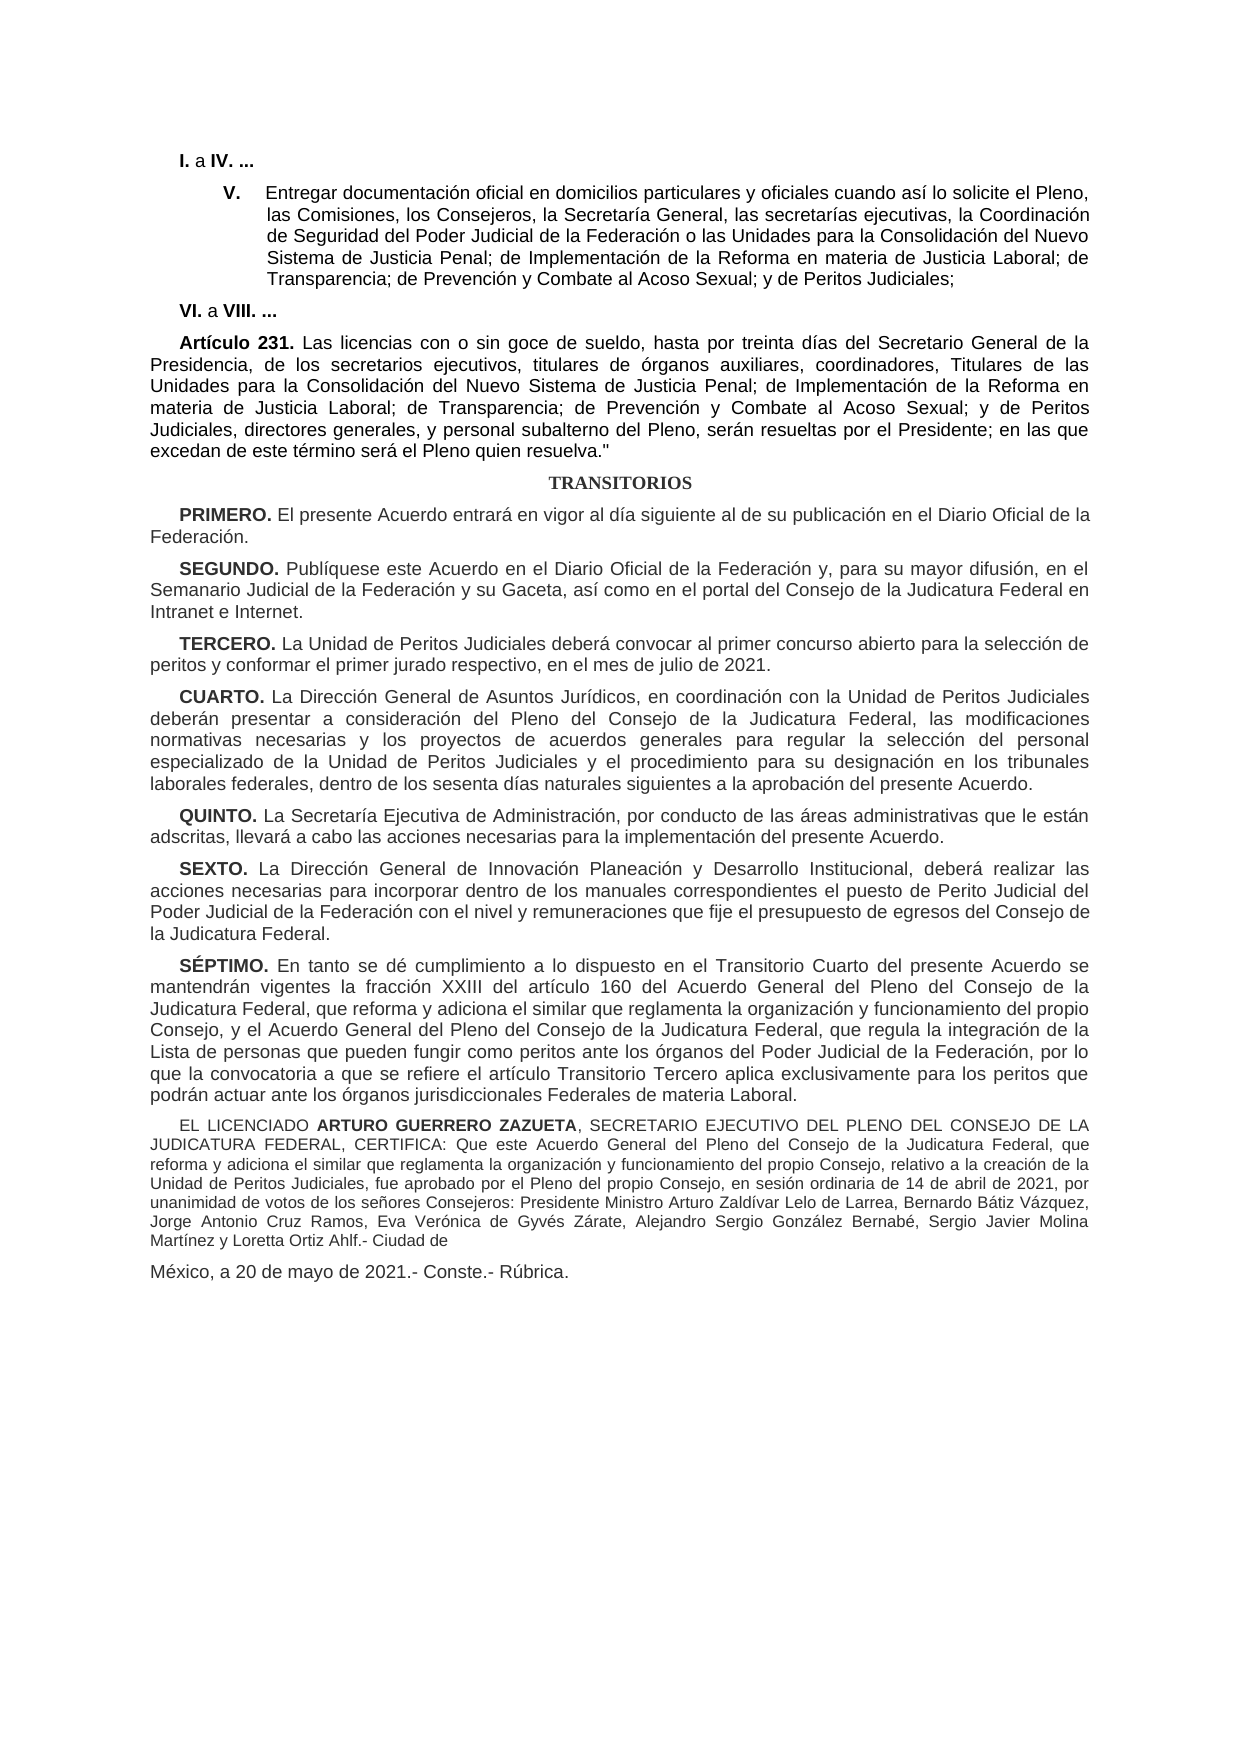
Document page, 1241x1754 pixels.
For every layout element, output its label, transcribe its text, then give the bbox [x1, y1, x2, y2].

text I. a IV. ... [150, 150, 1090, 172]
text México, a 20 de mayo de 2021.- Conste.- Rúbrica. [150, 1261, 1090, 1282]
text QUINTO. La Secretaría Ejecutiva de Administración, por conducto de las áreas administrativas que le están adscritas, llevará a cabo las acciones necesarias para la implementación del presente Acuerdo. [150, 804, 1090, 847]
text Artículo 231. Las licencias con o sin goce de sueldo, hasta por treinta días del Secretario General de la Presidencia, de los secretarios ejecutivos, titulares de órganos auxiliares, coordinadores, Titulares de las Unidades para la Consolidación del Nuevo Sistema de Justicia Penal; de Implementación de la Reforma en materia de Justicia Laboral; de Transparencia; de Prevención y Combate al Acoso Sexual; y de Peritos Judiciales, directores generales, y personal subalterno del Pleno, serán resueltas por el Presidente; en las que excedan de este término será el Pleno quien resuelva." [150, 332, 1090, 462]
text V. Entregar documentación oficial en domicilios particulares y oficiales cuando así lo solicite el Pleno, las Comisiones, los Consejeros, la Secretaría General, las secretarías ejecutivas, la Coordinación de Seguridad del Poder Judicial de la Federación o las Unidades para la Consolidación del Nuevo Sistema de Justicia Penal; de Implementación de la Reforma en materia de Justicia Laboral; de Transparencia; de Prevención y Combate al Acoso Sexual; y de Peritos Judiciales; [223, 182, 1090, 290]
text SÉPTIMO. En tanto se dé cumplimiento a lo dispuesto en el Transitorio Cuarto del presente Acuerdo se mantendrán vigentes la fracción XXIII del artículo 160 del Acuerdo General del Pleno del Consejo de la Judicatura Federal, que reforma y adiciona el similar que reglamenta la organización y funcionamiento del propio Consejo, y el Acuerdo General del Pleno del Consejo de la Judicatura Federal, que regula la integración de la Lista de personas que pueden fungir como peritos ante los órganos del Poder Judicial de la Federación, por lo que la convocatoria a que se refiere el artículo Transitorio Tercero aplica exclusivamente para los peritos que podrán actuar ante los órganos jurisdiccionales Federales de materia Laboral. [150, 954, 1090, 1106]
text SEXTO. La Dirección General de Innovación Planeación y Desarrollo Institucional, deberá realizar las acciones necesarias para incorporar dentro de los manuales correspondientes el puesto de Perito Judicial del Poder Judicial de la Federación con el nivel y remuneraciones que fije el presupuesto de egresos del Consejo de la Judicatura Federal. [150, 858, 1090, 944]
text CUARTO. La Dirección General de Asuntos Jurídicos, en coordinación con la Unidad de Peritos Judiciales deberán presentar a consideración del Pleno del Consejo de la Judicatura Federal, las modificaciones normativas necesarias y los proyectos de acuerdos generales para regular la selección del personal especializado de la Unidad de Peritos Judiciales y el procedimiento para su designación en los tribunales laborales federales, dentro de los sesenta días naturales siguientes a la aprobación del presente Acuerdo. [150, 686, 1090, 794]
text VI. a VIII. ... [150, 300, 1090, 322]
text TERCERO. La Unidad de Peritos Judiciales deberá convocar al primer concurso abierto para la selección de peritos y conformar el primer jurado respectivo, en el mes de julio de 2021. [150, 633, 1090, 676]
text SEGUNDO. Publíquese este Acuerdo en el Diario Oficial de la Federación y, para su mayor difusión, en el Semanario Judicial de la Federación y su Gaceta, así como en el portal del Consejo de la Judicatura Federal en Intranet e Internet. [150, 557, 1090, 622]
text TRANSITORIOS [150, 472, 1090, 493]
text PRIMERO. El presente Acuerdo entrará en vigor al día siguiente al de su publicación en el Diario Oficial de la Federación. [150, 504, 1090, 547]
text EL LICENCIADO ARTURO GUERRERO ZAZUETA, SECRETARIO EJECUTIVO DEL PLENO DEL CONSEJO DE LA JUDICATURA FEDERAL, CERTIFICA: Que este Acuerdo General del Pleno del Consejo de la Judicatura Federal, que reforma y adiciona el similar que reglamenta la organización y funcionamiento del propio Consejo, relativo a la creación de la Unidad de Peritos Judiciales, fue aprobado por el Pleno del propio Consejo, en sesión ordinaria de 14 de abril de 2021, por unanimidad de votos de los señores Consejeros: Presidente Ministro Arturo Zaldívar Lelo de Larrea, Bernardo Bátiz Vázquez, Jorge Antonio Cruz Ramos, Eva Verónica de Gyvés Zárate, Alejandro Sergio González Bernabé, Sergio Javier Molina Martínez y Loretta Ortiz Ahlf.- Ciudad de [150, 1116, 1090, 1250]
